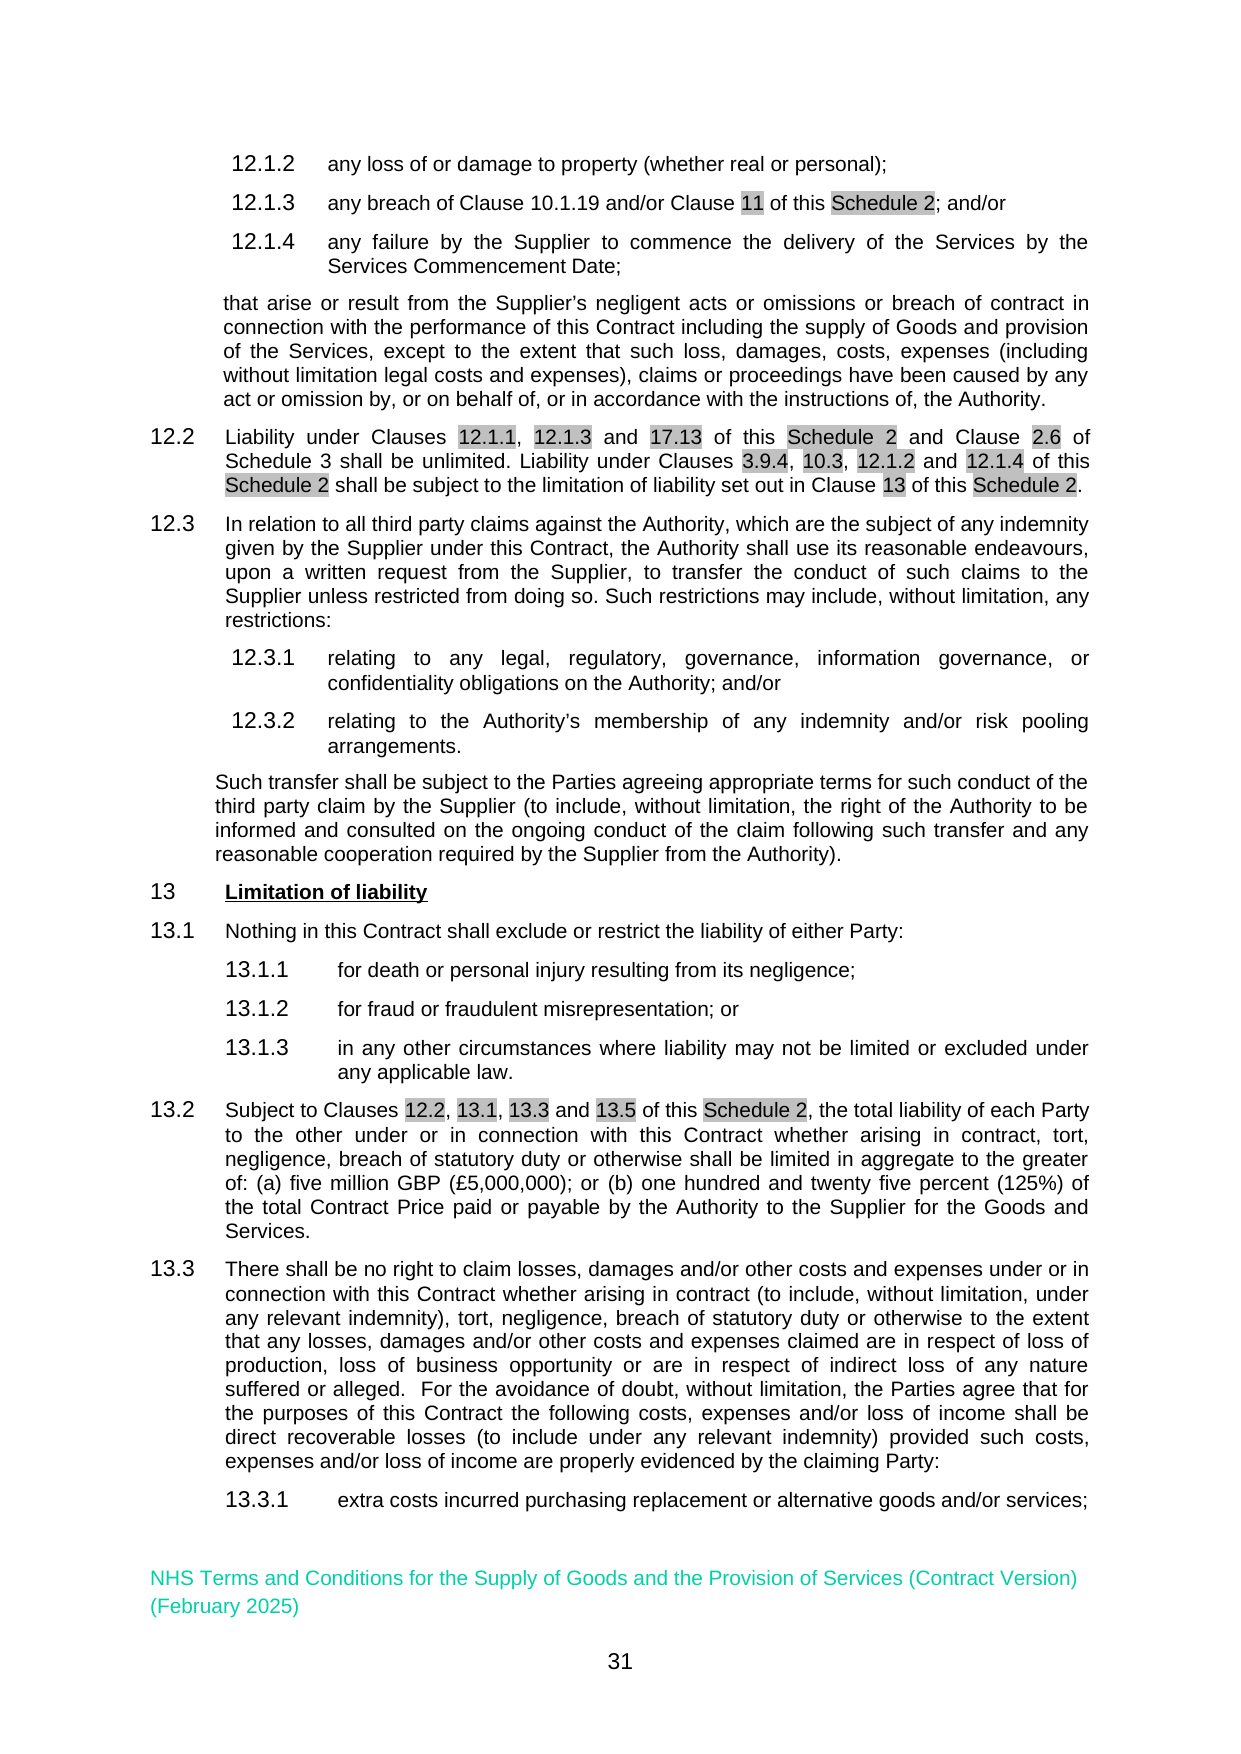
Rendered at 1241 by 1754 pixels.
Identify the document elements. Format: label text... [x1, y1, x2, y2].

subtitle relating to any legal, regulatory, governance, information governance, or confidentiality obligations on the Authority; and/or [231, 644, 1090, 694]
subtitle Liability under Clauses 12.1.1, 12.1.3 and 17.13 of this Schedule 2 and Clause 2.6 of Schedule 3 shall be unlimited. Liability under Clauses 3.9.4, 10.3, 12.1.2 and 12.1.4 of this Schedule 2 shall be subject to the limitation of liability set out in Clause 13 of this Schedule 2. [150, 423, 1090, 497]
subtitle extra costs incurred purchasing replacement or alternative goods and/or services; [225, 1486, 1090, 1512]
subtitle for fraud or fraudulent misrepresentation; or [225, 995, 1090, 1021]
subtitle for death or personal injury resulting from its negligence; [225, 956, 1090, 982]
subtitle Such transfer shall be subject to the Parties agreeing appropriate terms for such conduct of the third party claim by the Supplier (to include, without limitation, the right of the Authority to be informed and consulted on the ongoing conduct of the claim following such transfer and any reasonable cooperation required by the Supplier from the Authority). [215, 770, 1090, 866]
subtitle any failure by the Supplier to commence the delivery of the Services by the Services Commencement Date; [231, 228, 1090, 278]
subtitle that arise or result from the Supplier’s negligent acts or omissions or breach of contract in connection with the performance of this Contract including the supply of Goods and provision of the Services, except to the extent that such loss, damages, costs, expenses (including without limitation legal costs and expenses), claims or proceedings have been caused by any act or omission by, or on behalf of, or in accordance with the instructions of, the Authority. [223, 291, 1090, 410]
subtitle In relation to all third party claims against the Authority, which are the subject of any indemnity given by the Supplier under this Contract, the Authority shall use its reasonable endeavours, upon a written request from the Supplier, to transfer the conduct of such claims to the Supplier unless restricted from doing so. Such restrictions may include, without limitation, any restrictions: [150, 509, 1090, 632]
subtitle in any other circumstances where liability may not be limited or excluded under any applicable law. [225, 1034, 1090, 1084]
subtitle relating to the Authority’s membership of any indemnity and/or risk pooling arrangements. [231, 707, 1090, 757]
subtitle Limitation of liability [150, 878, 1090, 904]
subtitle any loss of or damage to property (whether real or personal); [231, 150, 1090, 176]
subtitle any breach of Clause 10.1.19 and/or Clause 11 of this Schedule 2; and/or [231, 189, 1090, 215]
subtitle There shall be no right to claim losses, damages and/or other costs and expenses under or in connection with this Contract whether arising in contract (to include, without limitation, under any relevant indemnity), tort, negligence, breach of statutory duty or otherwise to the extent that any losses, damages and/or other costs and expenses claimed are in respect of loss of production, loss of business opportunity or are in respect of indirect loss of any nature suffered or alleged. For the avoidance of doubt, without limitation, the Parties agree that for the purposes of this Contract the following costs, expenses and/or loss of income shall be direct recoverable losses (to include under any relevant indemnity) provided such costs, expenses and/or loss of income are properly evidenced by the claiming Party: [150, 1255, 1090, 1473]
subtitle Subject to Clauses 12.2, 13.1, 13.3 and 13.5 of this Schedule 2, the total liability of each Party to the other under or in connection with this Contract whether arising in contract, tort, negligence, breach of statutory duty or otherwise shall be limited in aggregate to the greater of: (a) five million GBP (£5,000,000); or (b) one hundred and twenty five percent (125%) of the total Contract Price paid or payable by the Authority to the Supplier for the Goods and Services. [150, 1096, 1090, 1243]
subtitle Nothing in this Contract shall exclude or restrict the liability of either Party: [150, 917, 1090, 943]
